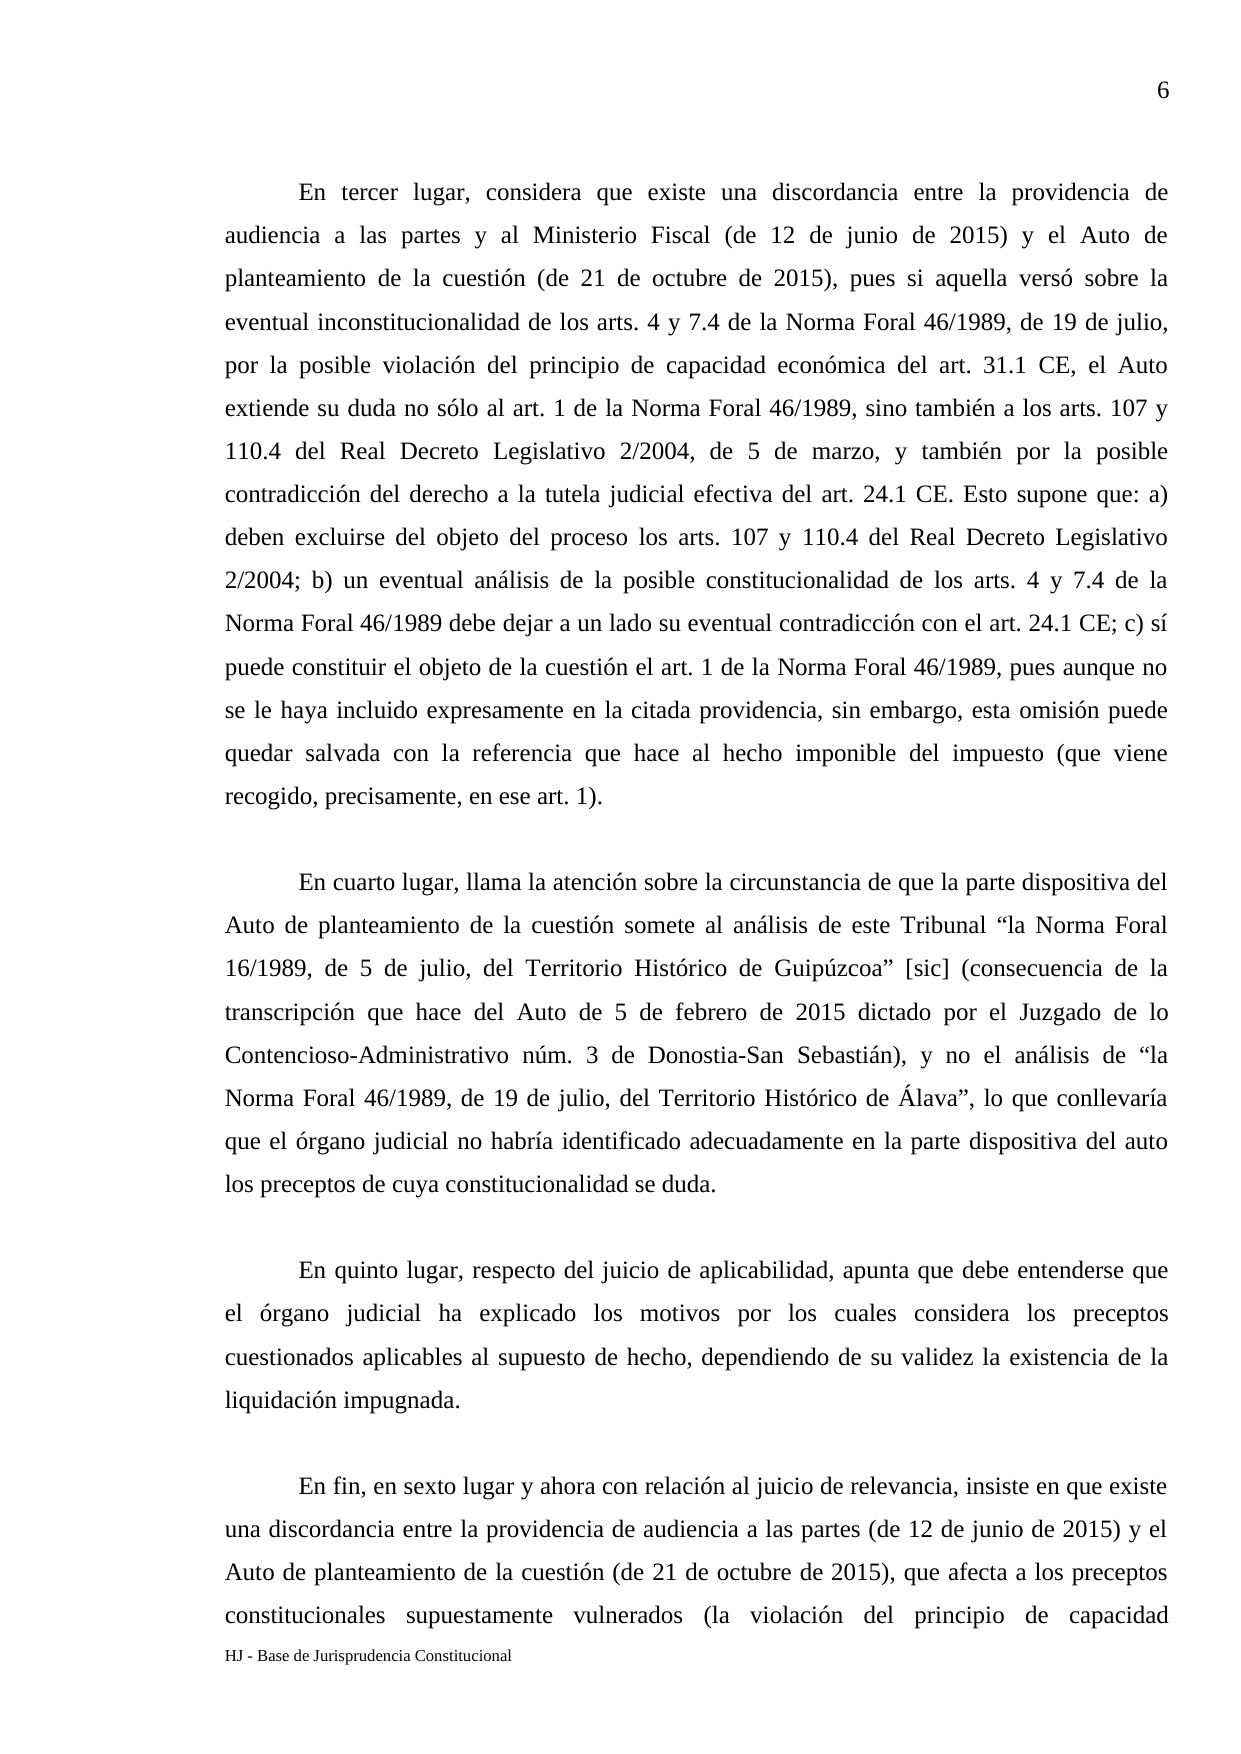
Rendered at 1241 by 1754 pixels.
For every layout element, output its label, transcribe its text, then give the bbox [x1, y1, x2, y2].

text En cuarto lugar, llama la atención sobre la circunstancia de que la parte dispositiva del Auto de planteamiento de la cuestión somete al análisis de este Tribunal “la Norma Foral 16/1989, de 5 de julio, del Territorio Histórico de Guipúzcoa” [sic] (consecuencia de la transcripción que hace del Auto de 5 de febrero de 2015 dictado por el Juzgado de lo Contencioso-Administrativo núm. 3 de Donostia-San Sebastián), y no el análisis de “la Norma Foral 46/1989, de 19 de julio, del Territorio Histórico de Álava”, lo que conllevaría que el órgano judicial no habría identificado adecuadamente en la parte dispositiva del auto los preceptos de cuya constitucionalidad se duda. [224, 867, 1169, 1198]
text En tercer lugar, considera que existe una discordancia entre la providencia de audiencia a las partes y al Ministerio Fiscal (de 12 de junio de 2015) y el Auto de planteamiento de la cuestión (de 21 de octubre de 2015), pues si aquella versó sobre la eventual inconstitucionalidad de los arts. 4 y 7.4 de la Norma Foral 46/1989, de 19 de julio, por la posible violación del principio de capacidad económica del art. 31.1 CE, el Auto extiende su duda no sólo al art. 1 de la Norma Foral 46/1989, sino también a los arts. 107 y 110.4 del Real Decreto Legislativo 2/2004, de 5 de marzo, y también por la posible contradicción del derecho a la tutela judicial efectiva del art. 24.1 CE. Esto supone que: a) deben excluirse del objeto del proceso los arts. 107 y 110.4 del Real Decreto Legislativo 2/2004; b) un eventual análisis de la posible constitucionalidad de los arts. 4 y 7.4 de la Norma Foral 46/1989 debe dejar a un lado su eventual contradicción con el art. 24.1 CE; c) sí puede constituir el objeto de la cuestión el art. 1 de la Norma Foral 46/1989, pues aunque no se le haya incluido expresamente en la citada providencia, sin embargo, esta omisión puede quedar salvada con la referencia que hace al hecho imponible del impuesto (que viene recogido, precisamente, en ese art. 1). [224, 177, 1169, 810]
text En quinto lugar, respecto del juicio de aplicabilidad, apunta que debe entenderse que el órgano judicial ha explicado los motivos por los cuales considera los preceptos cuestionados aplicables al supuesto de hecho, dependiendo de su validez la existencia de la liquidación impugnada. [224, 1255, 1169, 1413]
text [224, 1471, 1169, 1629]
